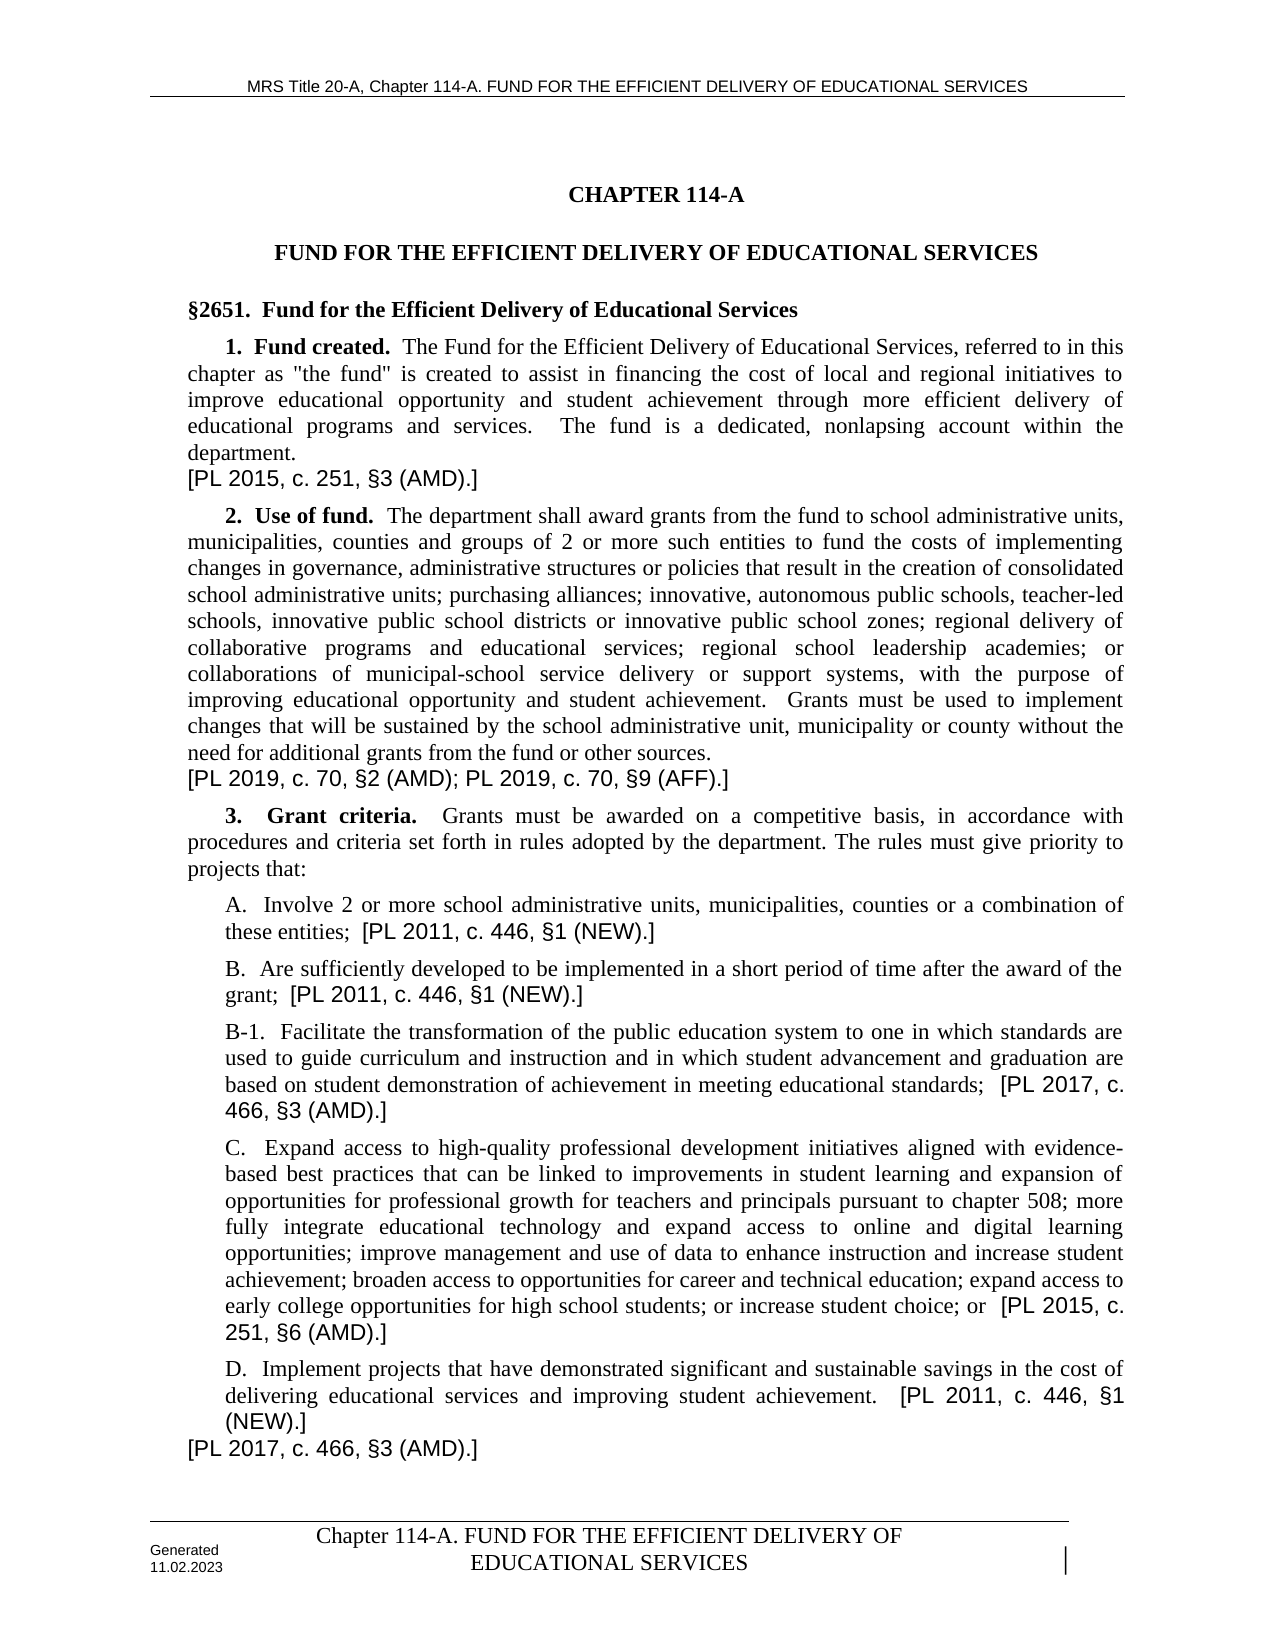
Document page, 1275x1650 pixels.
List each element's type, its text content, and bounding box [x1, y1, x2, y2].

text CHAPTER 114-A [187, 181, 1125, 208]
text 1. Fund created. The Fund for the Efficient Delivery of Educational Services, referred to in this chapter as "the fund" is created to assist in financing the cost of local and regional initiatives to improve educational opportunity and student achievement through more efficient delivery of educational programs and services. The fund is a dedicated, nonlapsing account within the department. [187, 333, 1125, 465]
text B-1. Facilitate the transformation of the public education system to one in which standards are used to guide curriculum and instruction and in which student advancement and graduation are based on student demonstration of achievement in meeting educational standards; [PL 2017, c. 466, §3 (AMD).] [225, 1018, 1125, 1123]
text [PL 2017, c. 466, §3 (AMD).] [187, 1434, 1125, 1461]
text [PL 2015, c. 251, §3 (AMD).] [187, 465, 1125, 491]
text FUND FOR THE EFFICIENT DELIVERY OF EDUCATIONAL SERVICES [187, 239, 1125, 265]
text C. Expand access to high-quality professional development initiatives aligned with evidence-based best practices that can be linked to improvements in student learning and expansion of opportunities for professional growth for teachers and principals pursuant to chapter 508; more fully integrate educational technology and expand access to online and digital learning opportunities; improve management and use of data to enhance instruction and increase student achievement; broaden access to opportunities for career and technical education; expand access to early college opportunities for high school students; or increase student choice; or [PL 2015, c. 251, §6 (AMD).] [225, 1134, 1125, 1345]
text §2651. Fund for the Efficient Delivery of Educational Services [187, 296, 1125, 323]
text B. Are sufficiently developed to be implemented in a short period of time after the award of the grant; [PL 2011, c. 446, §1 (NEW).] [225, 955, 1125, 1008]
text D. Implement projects that have demonstrated significant and sustainable savings in the cost of delivering educational services and improving student achievement. [PL 2011, c. 446, §1 (NEW).] [225, 1355, 1125, 1434]
text [PL 2019, c. 70, §2 (AMD); PL 2019, c. 70, §9 (AFF).] [187, 765, 1125, 792]
text A. Involve 2 or more school administrative units, municipalities, counties or a combination of these entities; [PL 2011, c. 446, §1 (NEW).] [225, 892, 1125, 944]
text 2. Use of fund. The department shall award grants from the fund to school administrative units, municipalities, counties and groups of 2 or more such entities to fund the costs of implementing changes in governance, administrative structures or policies that result in the creation of consolidated school administrative units; purchasing alliances; innovative, autonomous public schools, teacher-led schools, innovative public school districts or innovative public school zones; regional delivery of collaborative programs and educational services; regional school leadership academies; or collaborations of municipal-school service delivery or support systems, with the purpose of improving educational opportunity and student achievement. Grants must be used to implement changes that will be sustained by the school administrative unit, municipality or county without the need for additional grants from the fund or other sources. [187, 502, 1125, 765]
text 3. Grant criteria. Grants must be awarded on a competitive basis, in accordance with procedures and criteria set forth in rules adopted by the department. The rules must give priority to projects that: [187, 802, 1125, 881]
